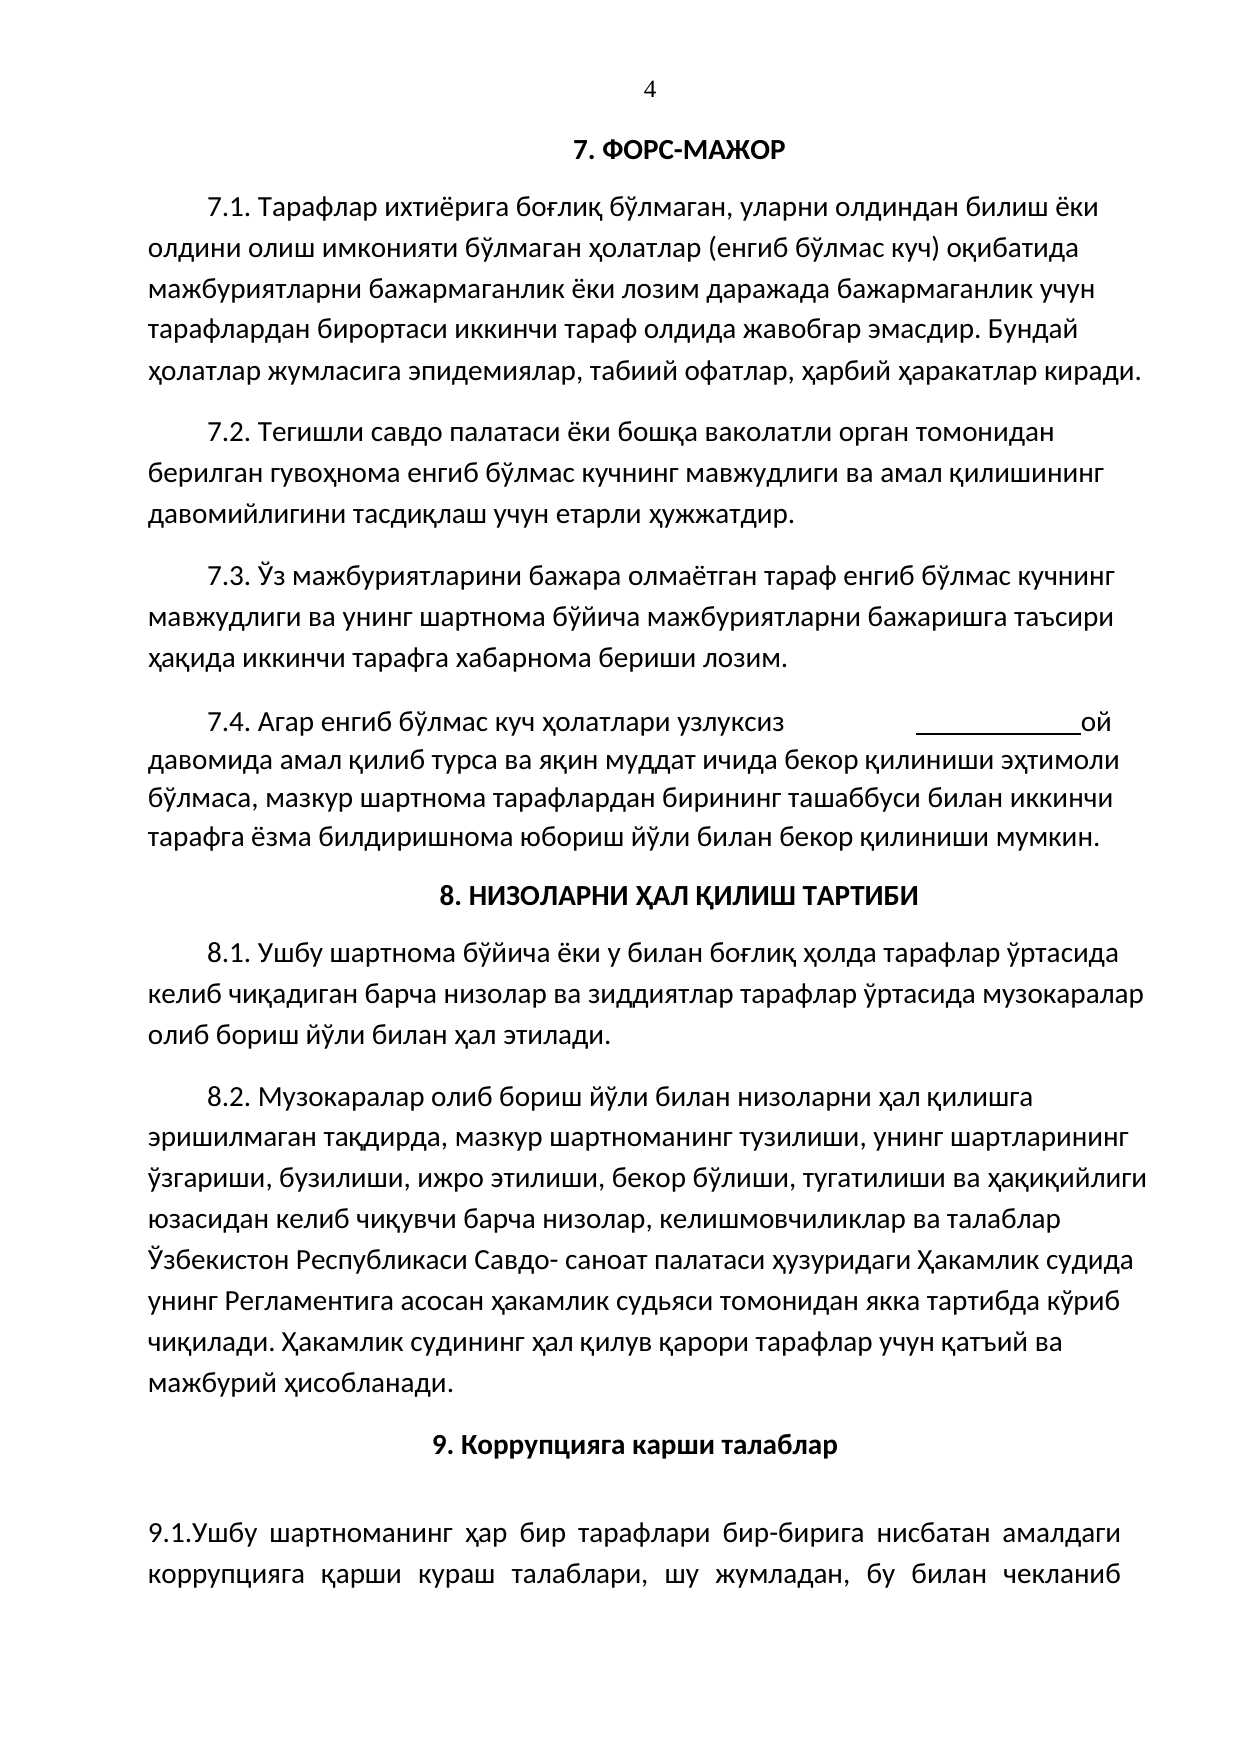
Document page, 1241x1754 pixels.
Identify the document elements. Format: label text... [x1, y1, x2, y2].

text 7.1. Тарафлар ихтиёрига боғлиқ бўлмаган, уларни олдиндан билиш ёки олдини олиш имконияти бўлмаган ҳолатлар (енгиб бўлмас куч) оқибатида мажбуриятларни бажармаганлик ёки лозим даражада бажармаганлик учун тарафлардан бирортаси иккинчи тараф олдида жавобгар эмасдир. Бундай ҳолатлар жумласига эпидемиялар, табиий офатлар, ҳарбий ҳаракатлар киради. [148, 188, 1152, 387]
text 8.1. Ушбу шартнома бўйича ёки у билан боғлиқ ҳолда тарафлар ўртасида келиб чиқадиган барча низолар ва зиддиятлар тарафлар ўртасида музокаралар олиб бориш йўли билан ҳал этилади. [148, 934, 1151, 1051]
text 7. ФОРС-МАЖОР [148, 131, 1152, 167]
text 7.3. Ўз мажбуриятларини бажара олмаётган тараф енгиб бўлмас кучнинг мавжудлиги ва унинг шартнома бўйича мажбуриятларни бажаришга таъсири ҳақида иккинчи тарафга хабарнома бериши лозим. [148, 557, 1152, 674]
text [148, 1514, 1122, 1590]
text 8. НИЗОЛАРНИ ҲАЛ ҚИЛИШ ТАРТИБИ [148, 875, 1152, 913]
text 7.4. Агар енгиб бўлмас куч ҳолатлари узлуксиз ой давомида амал қилиб турса ва яқин муддат ичида бекор қилиниши эҳтимоли бўлмаса, мазкур шартнома тарафлардан бирининг ташаббуси билан иккинчи тарафга ёзма билдиришнома юбориш йўли билан бекор қилиниши мумкин. [148, 701, 1152, 854]
text 9. Коррупцияга карши талаблар [148, 1426, 1122, 1462]
text 8.2. Музокаралар олиб бориш йўли билан низоларни ҳал қилишга эришилмаган тақдирда, мазкур шартноманинг тузилиши, унинг шартларининг ўзгариши, бузилиши, ижро этилиши, бекор бўлиши, тугатилиши ва ҳақиқийлиги юзасидан келиб чиқувчи барча низолар, келишмовчиликлар ва талаблар Ўзбекистон Республикаси Савдо- саноат палатаси ҳузуридаги Ҳакамлик судида унинг Регламентига асосан ҳакамлик судьяси томонидан якка тартибда кўриб чиқилади. Ҳакамлик судининг ҳал қилув қарори тарафлар учун қатъий ва мажбурий ҳисобланади. [148, 1078, 1151, 1400]
text 7.2. Тегишли савдо палатаси ёки бошқа ваколатли орган томонидан берилган гувоҳнома енгиб бўлмас кучнинг мавжудлиги ва амал қилишининг давомийлигини тасдиқлаш учун етарли ҳужжатдир. [148, 413, 1152, 531]
